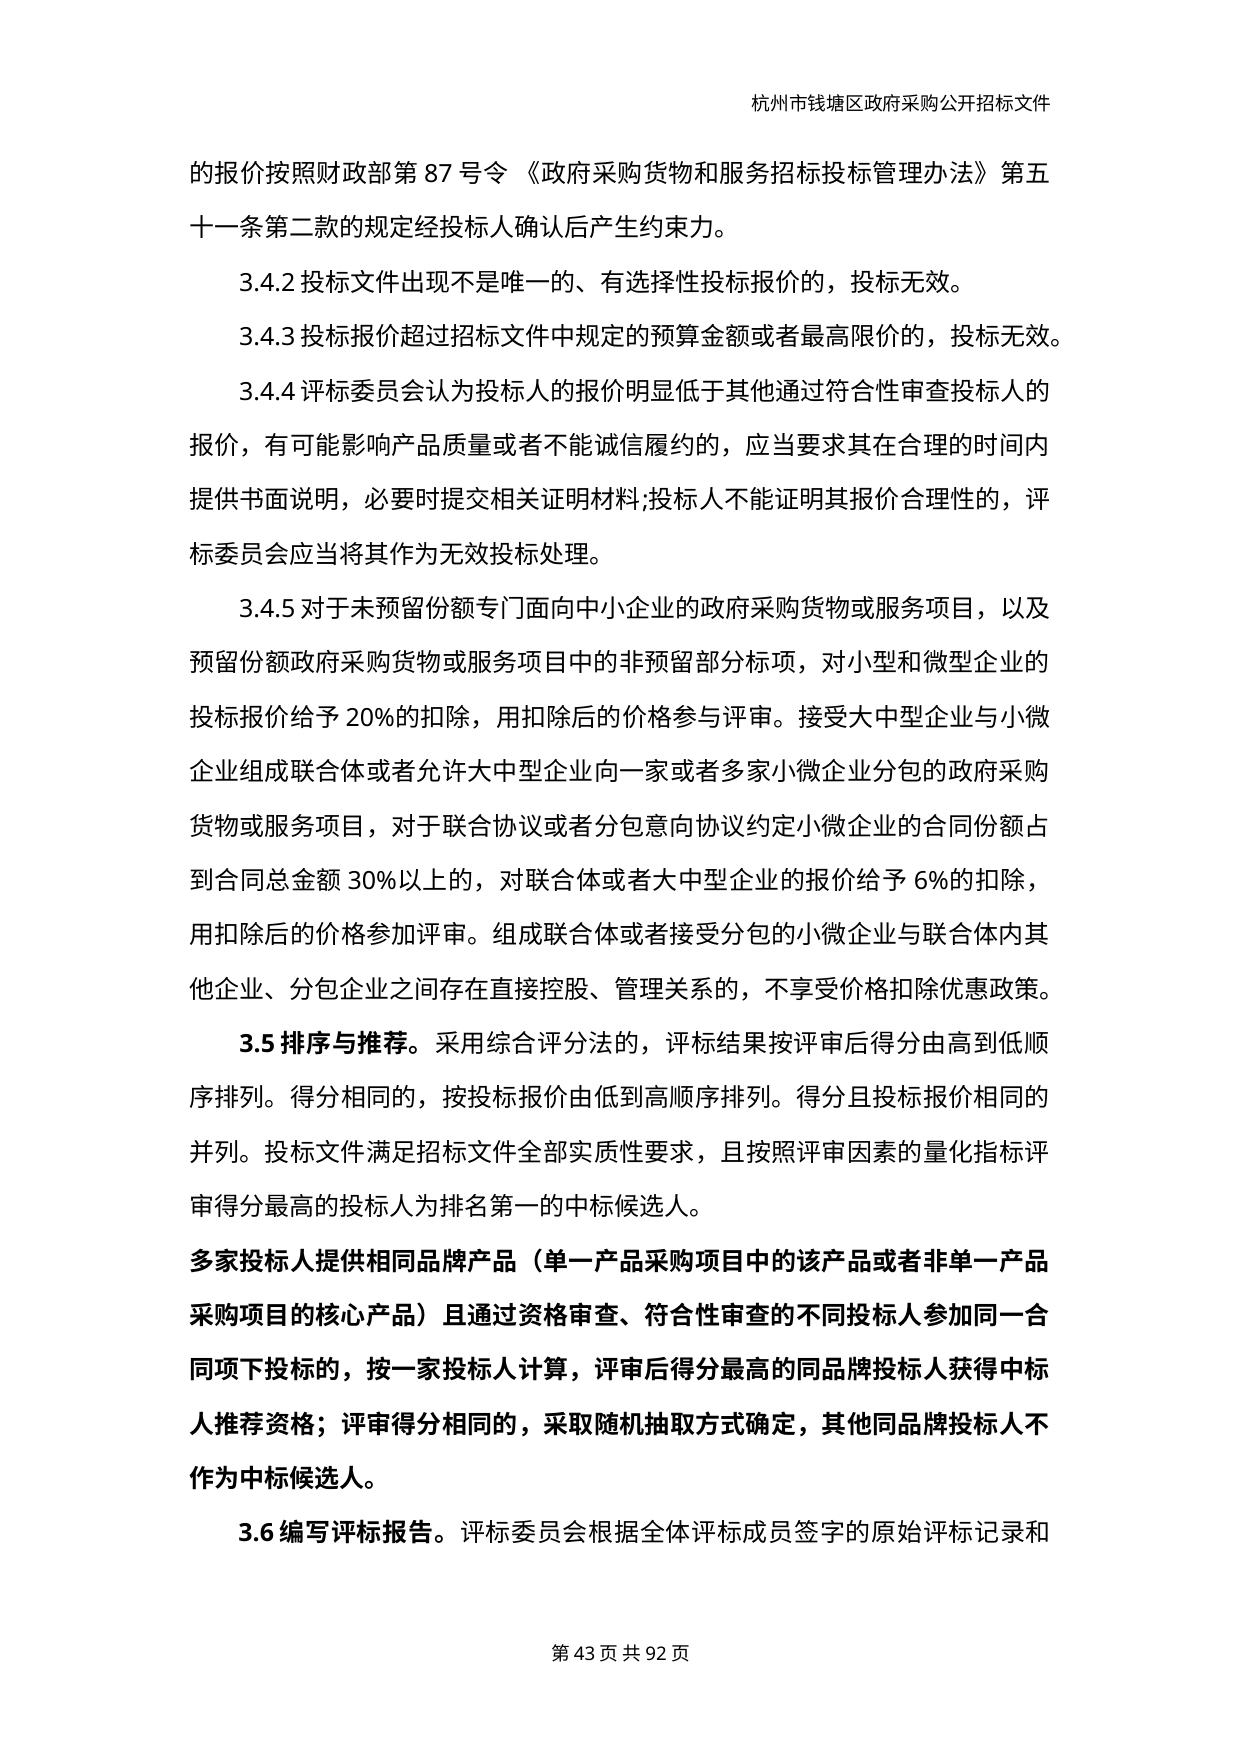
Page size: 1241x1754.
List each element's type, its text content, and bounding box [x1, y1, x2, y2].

text 3.4.3投标报价超过招标文件中规定的预算金额或者最高限价的，投标无效。 [189, 317, 1051, 353]
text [189, 1513, 1051, 1549]
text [189, 153, 1051, 244]
text 3.5排序与推荐。采用综合评分法的，评标结果按评审后得分由高到低顺序排列。得分相同的，按投标报价由低到高顺序排列。得分且投标报价相同的并列。投标文件满足招标文件全部实质性要求，且按照评审因素的量化指标评审得分最高的投标人为排名第一的中标候选人。 [189, 1023, 1051, 1223]
text 3.4.2投标文件出现不是唯一的、有选择性投标报价的，投标无效。 [189, 262, 1051, 298]
text 多家投标人提供相同品牌产品（单一产品采购项目中的该产品或者非单一产品采购项目的核心产品）且通过资格审查、符合性审查的不同投标人参加同一合同项下投标的，按一家投标人计算，评审后得分最高的同品牌投标人获得中标人推荐资格；评审得分相同的，采取随机抽取方式确定，其他同品牌投标人不作为中标候选人。 [189, 1241, 1051, 1495]
text 3.4.4评标委员会认为投标人的报价明显低于其他通过符合性审查投标人的报价，有可能影响产品质量或者不能诚信履约的，应当要求其在合理的时间内提供书面说明，必要时提交相关证明材料;投标人不能证明其报价合理性的，评标委员会应当将其作为无效投标处理。 [189, 371, 1051, 570]
text 3.4.5对于未预留份额专门面向中小企业的政府采购货物或服务项目，以及预留份额政府采购货物或服务项目中的非预留部分标项，对小型和微型企业的投标报价给予20%的扣除，用扣除后的价格参与评审。接受大中型企业与小微企业组成联合体或者允许大中型企业向一家或者多家小微企业分包的政府采购货物或服务项目，对于联合协议或者分包意向协议约定小微企业的合同份额占到合同总金额30%以上的，对联合体或者大中型企业的报价给予6%的扣除，用扣除后的价格参加评审。组成联合体或者接受分包的小微企业与联合体内其他企业、分包企业之间存在直接控股、管理关系的，不享受价格扣除优惠政策。 [189, 588, 1051, 1005]
